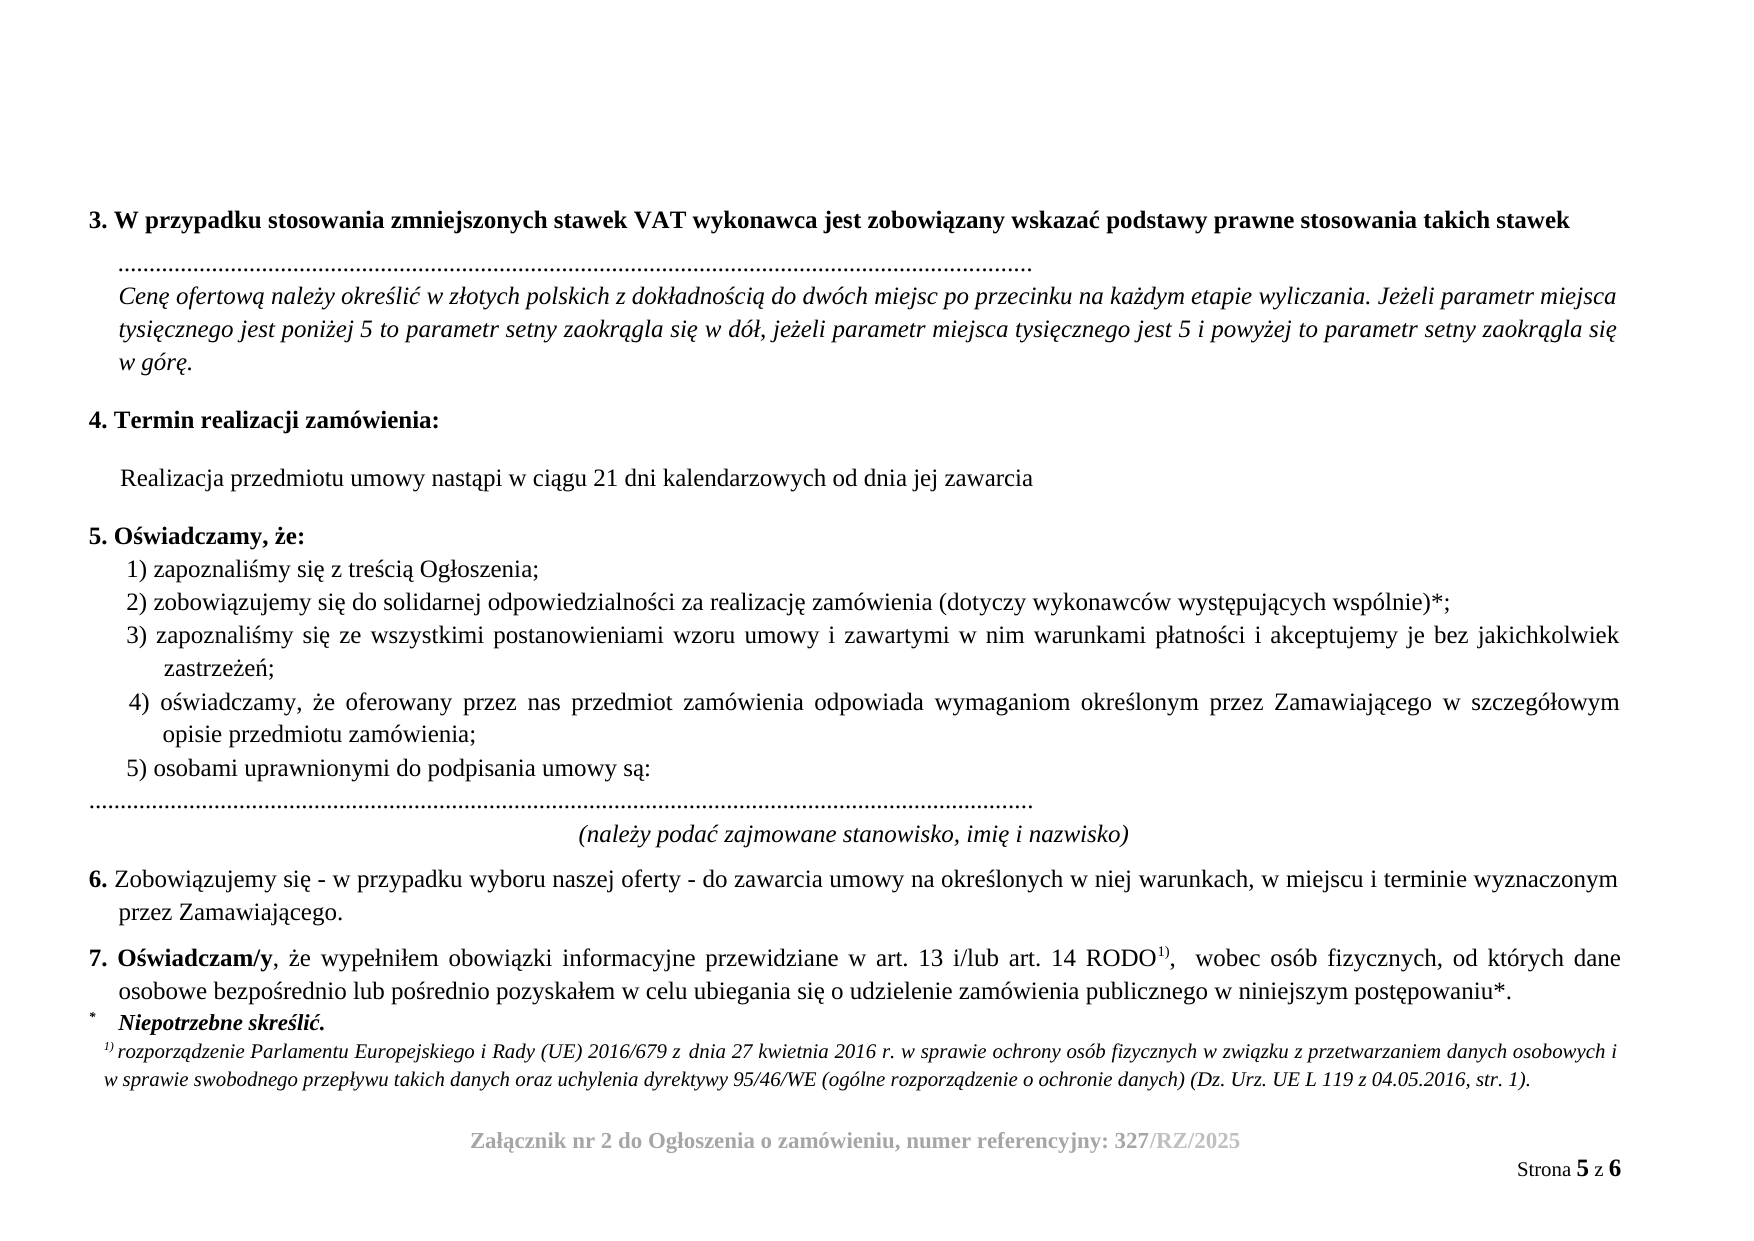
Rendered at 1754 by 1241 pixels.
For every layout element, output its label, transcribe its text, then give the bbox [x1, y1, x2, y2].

text * Niepotrzebne skreślić. [89, 1009, 1621, 1035]
text 4. Termin realizacji zamówienia: [89, 405, 1621, 434]
text 3) zapoznaliśmy się ze wszystkimi postanowieniami wzoru umowy i zawartymi w nim warunkami płatności i akceptujemy je bez jakichkolwiek zastrzeżeń; [126, 621, 1621, 682]
text 5) osobami uprawnionymi do podpisania umowy są: [89, 753, 1621, 781]
text Realizacja przedmiotu umowy nastąpi w ciągu 21 dni kalendarzowych od dnia jej zawarcia [89, 463, 1621, 492]
text 5. Oświadczamy, że: [89, 521, 1621, 550]
text 2) zobowiązujemy się do solidarnej odpowiedzialności za realizację zamówienia (dotyczy wykonawców występujących wspólnie)*; [126, 587, 1621, 616]
text (należy podać zajmowane stanowisko, imię i nazwisko) [89, 819, 1621, 847]
text 7. Oświadczam/y, że wypełniłem obowiązki informacyjne przewidziane w art. 13 i/lub art. 14 RODO1), wobec osób fizycznych, od których dane osobowe bezpośrednio lub pośrednio pozyskałem w celu ubiegania się o udzielenie zamówienia publicznego w niniejszym postępowaniu*. [89, 943, 1621, 1004]
text Cenę ofertową należy określić w złotych polskich z dokładnością do dwóch miejsc po przecinku na każdym etapie wyliczania. Jeżeli parametr miejsca tysięcznego jest poniżej 5 to parametr setny zaokrągla się w dół, jeżeli parametr miejsca tysięcznego jest 5 i powyżej to parametr setny zaokrągla się w górę. [118, 281, 1621, 376]
text 4) oświadczamy, że oferowany przez nas przedmiot zamówienia odpowiada wymaganiom określonym przez Zamawiającego w szczegółowym opisie przedmiotu zamówienia; [118, 687, 1621, 748]
text 1) rozporządzenie Parlamentu Europejskiego i Rady (UE) 2016/679 z dnia 27 kwietnia 2016 r. w sprawie ochrony osób fizycznych w związku z przetwarzaniem danych osobowych i w sprawie swobodnego przepływu takich danych oraz uchylenia dyrektywy 95/46/WE (ogólne rozporządzenie o ochronie danych) (Dz. Urz. UE L 119 z 04.05.2016, str. 1). [103, 1039, 1621, 1091]
text 3. W przypadku stosowania zmniejszonych stawek VAT wykonawca jest zobowiązany wskazać podstawy prawne stosowania takich stawek [89, 205, 1621, 234]
text 6. Zobowiązujemy się - w przypadku wyboru naszej oferty - do zawarcia umowy na określonych w niej warunkach, w miejscu i terminie wyznaczonym przez Zamawiającego. [89, 864, 1621, 926]
text 1) zapoznaliśmy się z treścią Ogłoszenia; [126, 554, 1621, 583]
